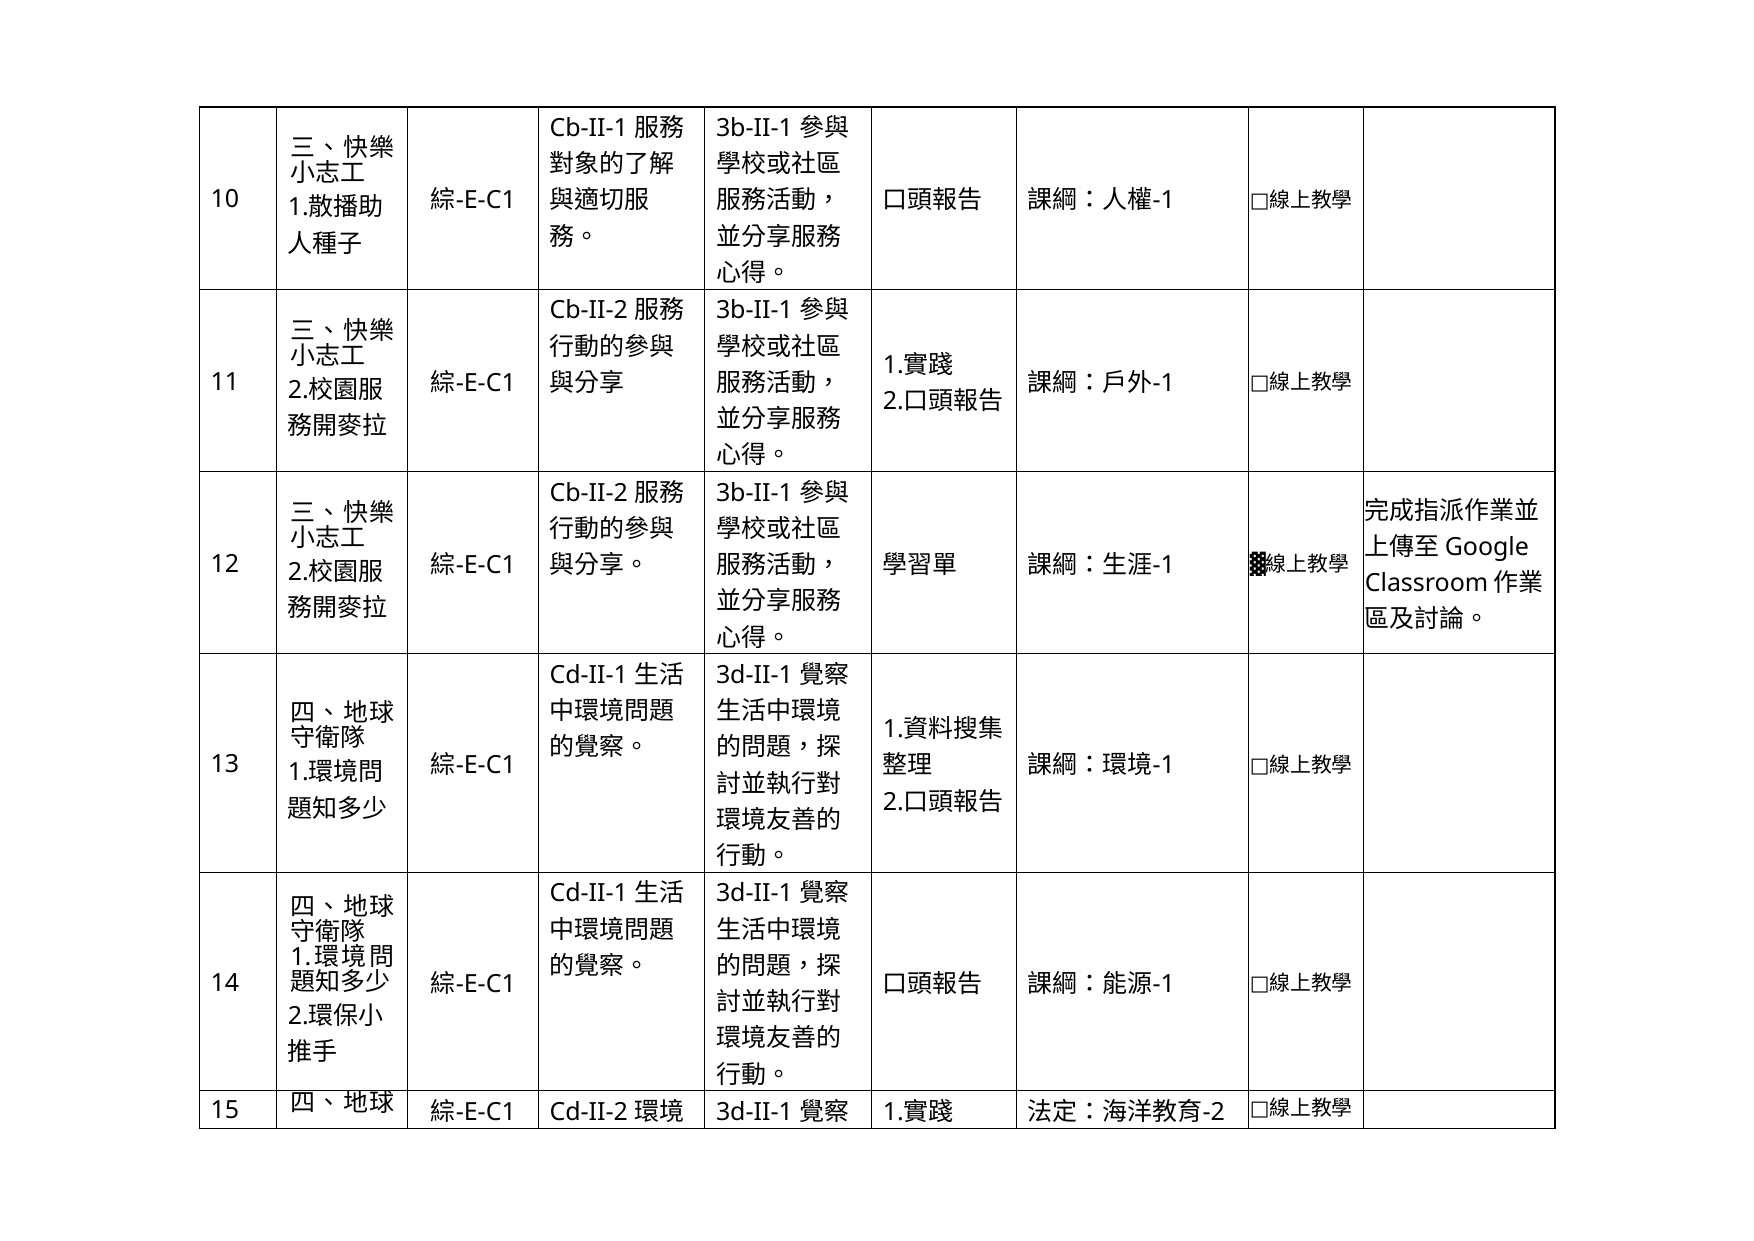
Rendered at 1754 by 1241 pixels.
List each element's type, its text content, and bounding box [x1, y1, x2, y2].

table_cell [1364, 1091, 1554, 1128]
table_cell 學習單 [872, 472, 1016, 653]
table_cell 課綱：生涯-1 [1017, 472, 1248, 653]
table_cell 1.實踐 2.口頭報告 [872, 1091, 1016, 1128]
table_cell Cd-II-2 環境友善的行動與分享。 [539, 1091, 704, 1128]
table_cell [1364, 108, 1554, 289]
table_cell 15 [200, 1091, 276, 1128]
table_cell 13 [200, 654, 276, 872]
table_cell □線上教學 [1249, 873, 1363, 1090]
table_cell 三、快樂小志工 1.散播助人種子 [277, 108, 407, 289]
table_cell 3d-II-1 覺察生活中環境的問題，探討並執行對環境友善的行動。 [705, 873, 871, 1090]
table_cell 課綱：能源-1 [1017, 873, 1248, 1090]
table_cell 3d-II-1 覺察生活中環境的問題，探討並執行對環境友善的行動。 [705, 654, 871, 872]
table_cell Cb-II-2 服務行動的參與與分享。 [539, 472, 704, 653]
table_cell 法定：海洋教育-2 [1017, 1091, 1248, 1128]
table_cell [539, 108, 704, 289]
table_cell 綜-E-C1 [408, 290, 538, 471]
table_cell 三、快樂小志工 2.校園服務開麥拉 [277, 290, 407, 471]
table_cell 三、快樂小志工 2.校園服務開麥拉 [277, 472, 407, 653]
table_cell ▓線上教學 [1249, 472, 1363, 653]
table_cell [1364, 873, 1554, 1090]
table_cell 1.實踐 2.口頭報告 [872, 290, 1016, 471]
table_cell □線上教學 [1249, 290, 1363, 471]
table_cell [1364, 290, 1554, 471]
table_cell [705, 1091, 871, 1128]
table_cell 綜-E-C1 [408, 1091, 538, 1128]
table_cell 課綱：戶外-1 [1017, 290, 1248, 471]
table_cell Cb-II-2 服務行動的參與與分享 [539, 290, 704, 471]
table_cell 綜-E-C1 [408, 472, 538, 653]
table_cell 1.資料搜集整理 2.口頭報告 [872, 654, 1016, 872]
table_cell 口頭報告 [872, 108, 1016, 289]
table_cell 四、地球守衛隊 2.環保小推手 [277, 1091, 407, 1128]
table_cell 12 [200, 472, 276, 653]
table_cell 口頭報告 [872, 873, 1016, 1090]
table_cell 四、地球守衛隊 1.環境問題知多少 2.環保小推手 [277, 873, 407, 1090]
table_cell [705, 108, 871, 289]
table_cell 14 [200, 873, 276, 1090]
table_cell [1364, 654, 1554, 872]
table_cell □線上教學 [1249, 1091, 1363, 1128]
table_cell □線上教學 [1249, 654, 1363, 872]
table_cell □線上教學 [1249, 108, 1363, 289]
table_cell 3b-II-1 參與學校或社區服務活動，並分享服務心得。 [705, 472, 871, 653]
table_cell Cd-II-1 生活中環境問題的覺察。 [539, 654, 704, 872]
table_cell 完成指派作業並上傳至Google Classroom作業區及討論。 [1364, 472, 1554, 653]
table_cell 課綱：人權-1 [1017, 108, 1248, 289]
table_cell 課綱：環境-1 [1017, 654, 1248, 872]
table_cell 綜-E-C1 [408, 654, 538, 872]
table_cell 四、地球守衛隊 1.環境問題知多少 [277, 654, 407, 872]
table_cell 綜-E-C1 [408, 108, 538, 289]
table_cell 11 [200, 290, 276, 471]
table_cell 綜-E-C1 [408, 873, 538, 1090]
table_cell Cd-II-1 生活中環境問題的覺察。 [539, 873, 704, 1090]
table_cell 3b-II-1 參與學校或社區服務活動，並分享服務心得。 [705, 290, 871, 471]
table_cell 10 [200, 108, 276, 289]
